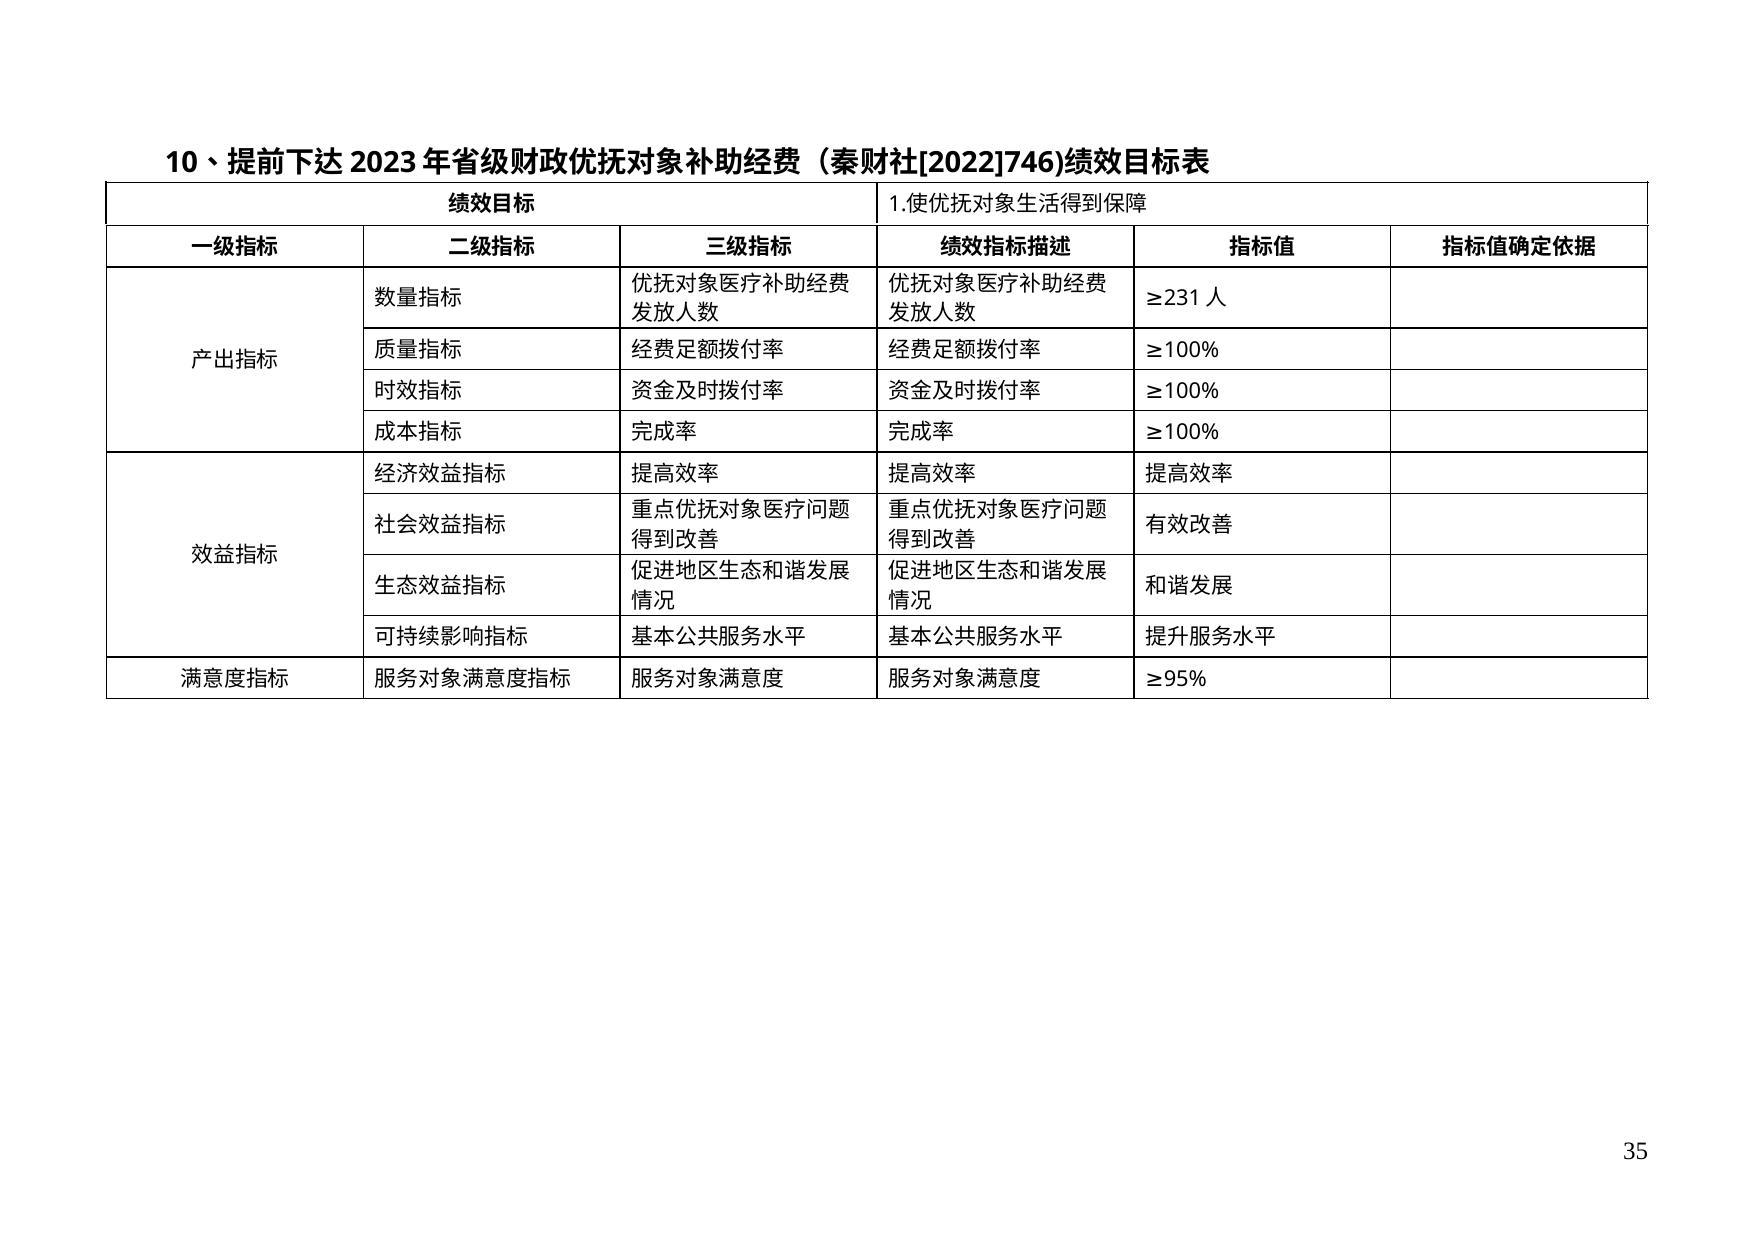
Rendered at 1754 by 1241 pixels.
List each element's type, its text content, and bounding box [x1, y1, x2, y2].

table_cell 成本指标 [364, 411, 619, 451]
table_cell ≥231人 [1135, 268, 1390, 327]
table_cell 满意度指标 [107, 658, 363, 697]
table_cell ≥100% [1135, 329, 1390, 368]
table_cell [1391, 494, 1647, 554]
table_cell [1391, 658, 1647, 697]
table_cell 重点优抚对象医疗问题得到改善 [878, 494, 1133, 554]
table_cell 可持续影响指标 [364, 616, 619, 656]
table_cell 完成率 [621, 411, 876, 451]
table_cell 优抚对象医疗补助经费发放人数 [878, 268, 1133, 327]
table_header 绩效指标描述 [878, 226, 1133, 266]
table_cell [1391, 411, 1647, 451]
table_cell 社会效益指标 [364, 494, 619, 554]
table_cell 提高效率 [1135, 453, 1390, 492]
table_cell [1391, 453, 1647, 492]
table_cell 促进地区生态和谐发展情况 [878, 555, 1133, 615]
table_cell 生态效益指标 [364, 555, 619, 615]
table_cell 提高效率 [878, 453, 1133, 492]
table_cell [1391, 370, 1647, 410]
table_cell 完成率 [878, 411, 1133, 451]
text 10、提前下达2023年省级财政优抚对象补助经费（秦财社[2022]746)绩效目标表 [106, 142, 1648, 181]
table_header 指标值确定依据 [1391, 226, 1647, 266]
table_cell 资金及时拨付率 [621, 370, 876, 410]
table_header 1.使优抚对象生活得到保障 [878, 183, 1647, 223]
table_cell 重点优抚对象医疗问题得到改善 [621, 494, 876, 554]
table_cell ≥95% [1135, 658, 1390, 697]
table_cell [1391, 268, 1647, 327]
table_cell 优抚对象医疗补助经费发放人数 [621, 268, 876, 327]
table_cell 经济效益指标 [364, 453, 619, 492]
table_cell ≥100% [1135, 370, 1390, 410]
table_header 二级指标 [364, 226, 619, 266]
table_cell 服务对象满意度指标 [364, 658, 619, 697]
table_cell 提升服务水平 [1135, 616, 1390, 656]
table_cell 时效指标 [364, 370, 619, 410]
table_cell [1391, 555, 1647, 615]
table_cell 促进地区生态和谐发展情况 [621, 555, 876, 615]
table_cell [1391, 329, 1647, 368]
table_cell [1391, 616, 1647, 656]
table_cell 效益指标 [107, 453, 363, 656]
table_cell 产出指标 [107, 268, 363, 451]
table_header 三级指标 [621, 226, 876, 266]
table_header 绩效目标 [107, 183, 876, 223]
table_cell 经费足额拨付率 [878, 329, 1133, 368]
table_cell 和谐发展 [1135, 555, 1390, 615]
table_cell 服务对象满意度 [621, 658, 876, 697]
table_cell 经费足额拨付率 [621, 329, 876, 368]
table_cell 基本公共服务水平 [621, 616, 876, 656]
table_cell ≥100% [1135, 411, 1390, 451]
table_cell 有效改善 [1135, 494, 1390, 554]
table_cell 质量指标 [364, 329, 619, 368]
table_cell 数量指标 [364, 268, 619, 327]
table_header 一级指标 [107, 226, 363, 266]
table_cell 基本公共服务水平 [878, 616, 1133, 656]
table_header 指标值 [1135, 226, 1390, 266]
table_cell 提高效率 [621, 453, 876, 492]
table_cell 服务对象满意度 [878, 658, 1133, 697]
table_cell 资金及时拨付率 [878, 370, 1133, 410]
